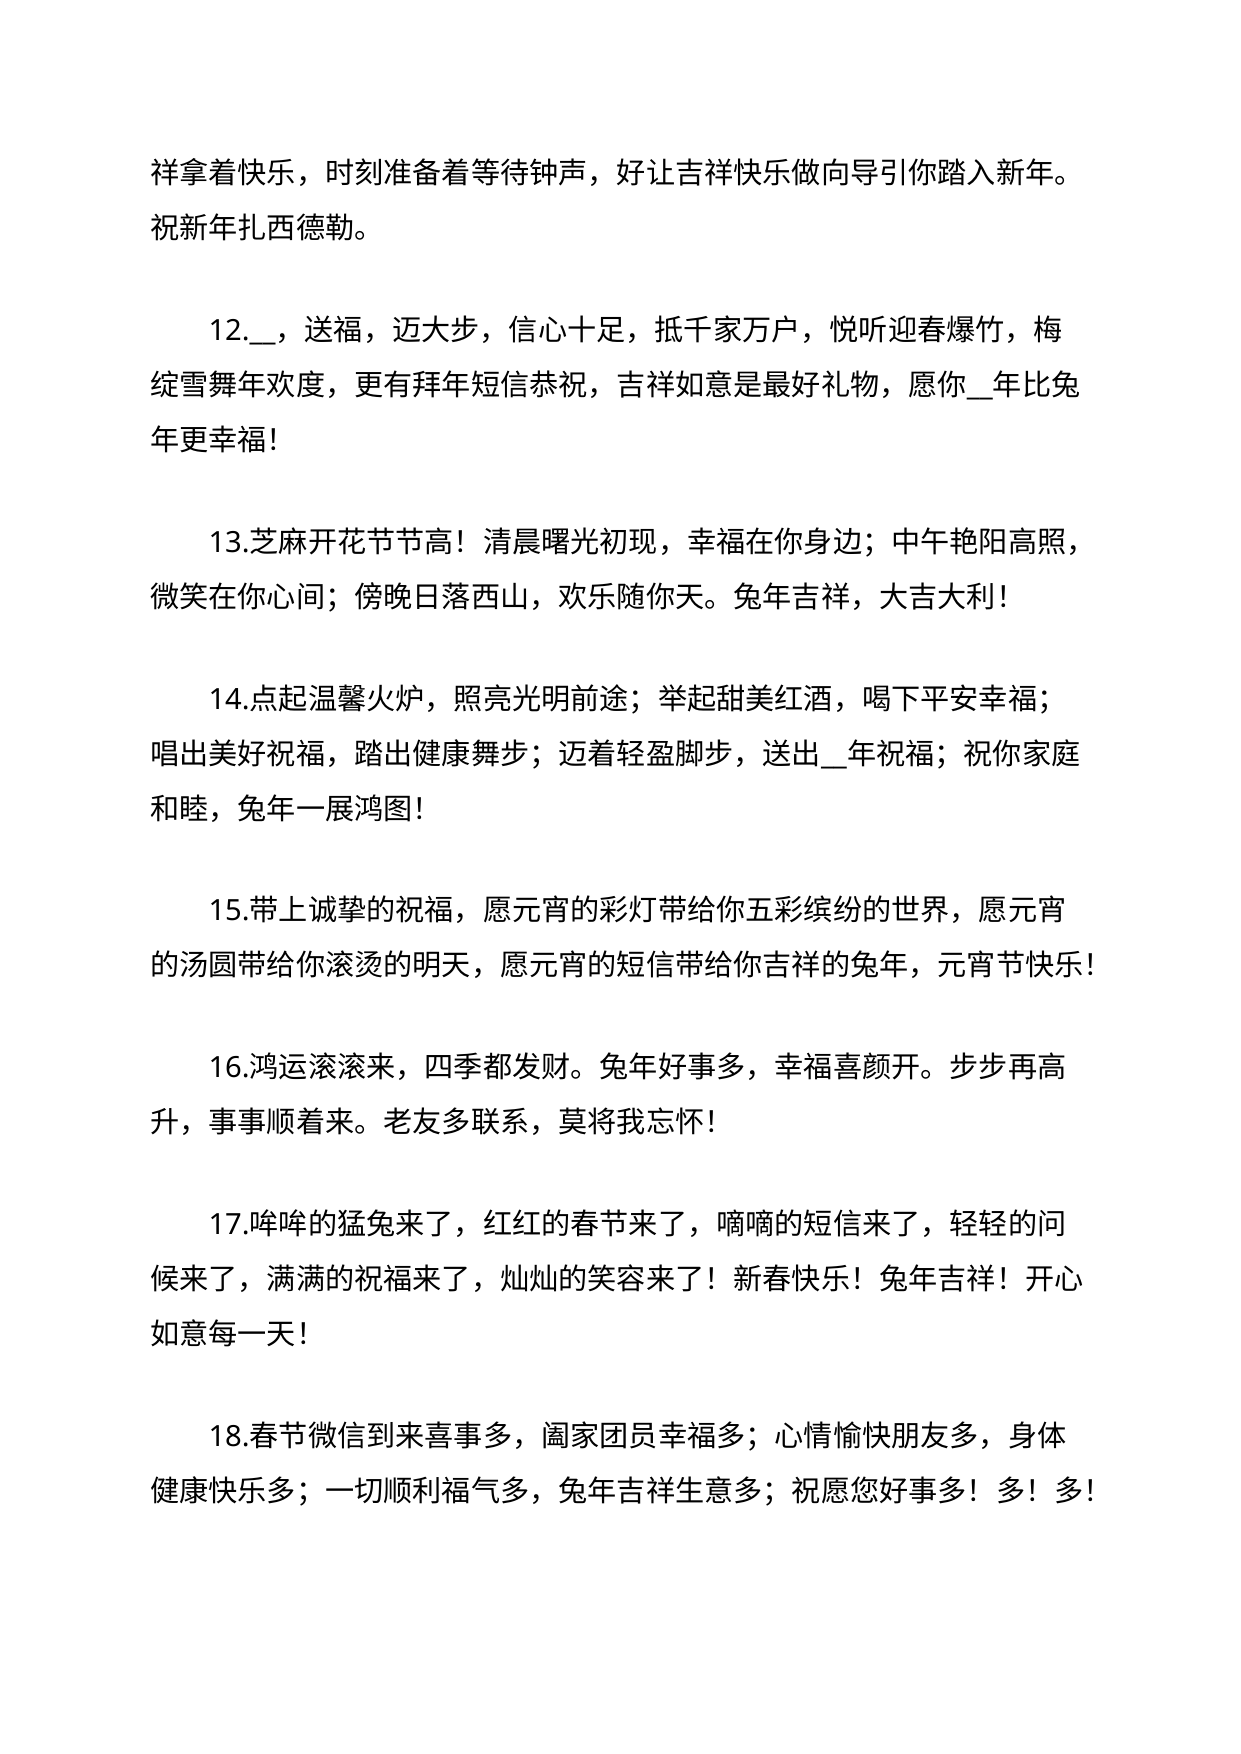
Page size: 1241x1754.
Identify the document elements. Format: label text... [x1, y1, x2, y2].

text 13.芝麻开花节节高！清晨曙光初现，幸福在你身边；中午艳阳高照，微笑在你心间；傍晚日落西山，欢乐随你天。兔年吉祥，大吉大利！ [150, 518, 1090, 616]
text 16.鸿运滚滚来，四季都发财。兔年好事多，幸福喜颜开。步步再高升，事事顺着来。老友多联系，莫将我忘怀！ [150, 1044, 1090, 1141]
text 12.__，送福，迈大步，信心十足，抵千家万户，悦听迎春爆竹，梅绽雪舞年欢度，更有拜年短信恭祝，吉祥如意是最好礼物，愿你__年比兔年更幸福！ [150, 307, 1090, 459]
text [150, 150, 1090, 247]
text 17.哞哞的猛兔来了，红红的春节来了，嘀嘀的短信来了，轻轻的问候来了，满满的祝福来了，灿灿的笑容来了！新春快乐！兔年吉祥！开心如意每一天！ [150, 1201, 1090, 1353]
text 14.点起温馨火炉，照亮光明前途；举起甜美红酒，喝下平安幸福；唱出美好祝福，踏出健康舞步；迈着轻盈脚步，送出__年祝福；祝你家庭和睦，兔年一展鸿图！ [150, 675, 1090, 827]
text 18.春节微信到来喜事多，阖家团员幸福多；心情愉快朋友多，身体健康快乐多；一切顺利福气多，兔年吉祥生意多；祝愿您好事多！多！多！ [150, 1412, 1090, 1509]
text 15.带上诚挚的祝福，愿元宵的彩灯带给你五彩缤纷的世界，愿元宵的汤圆带给你滚烫的明天，愿元宵的短信带给你吉祥的兔年，元宵节快乐！ [150, 887, 1090, 984]
